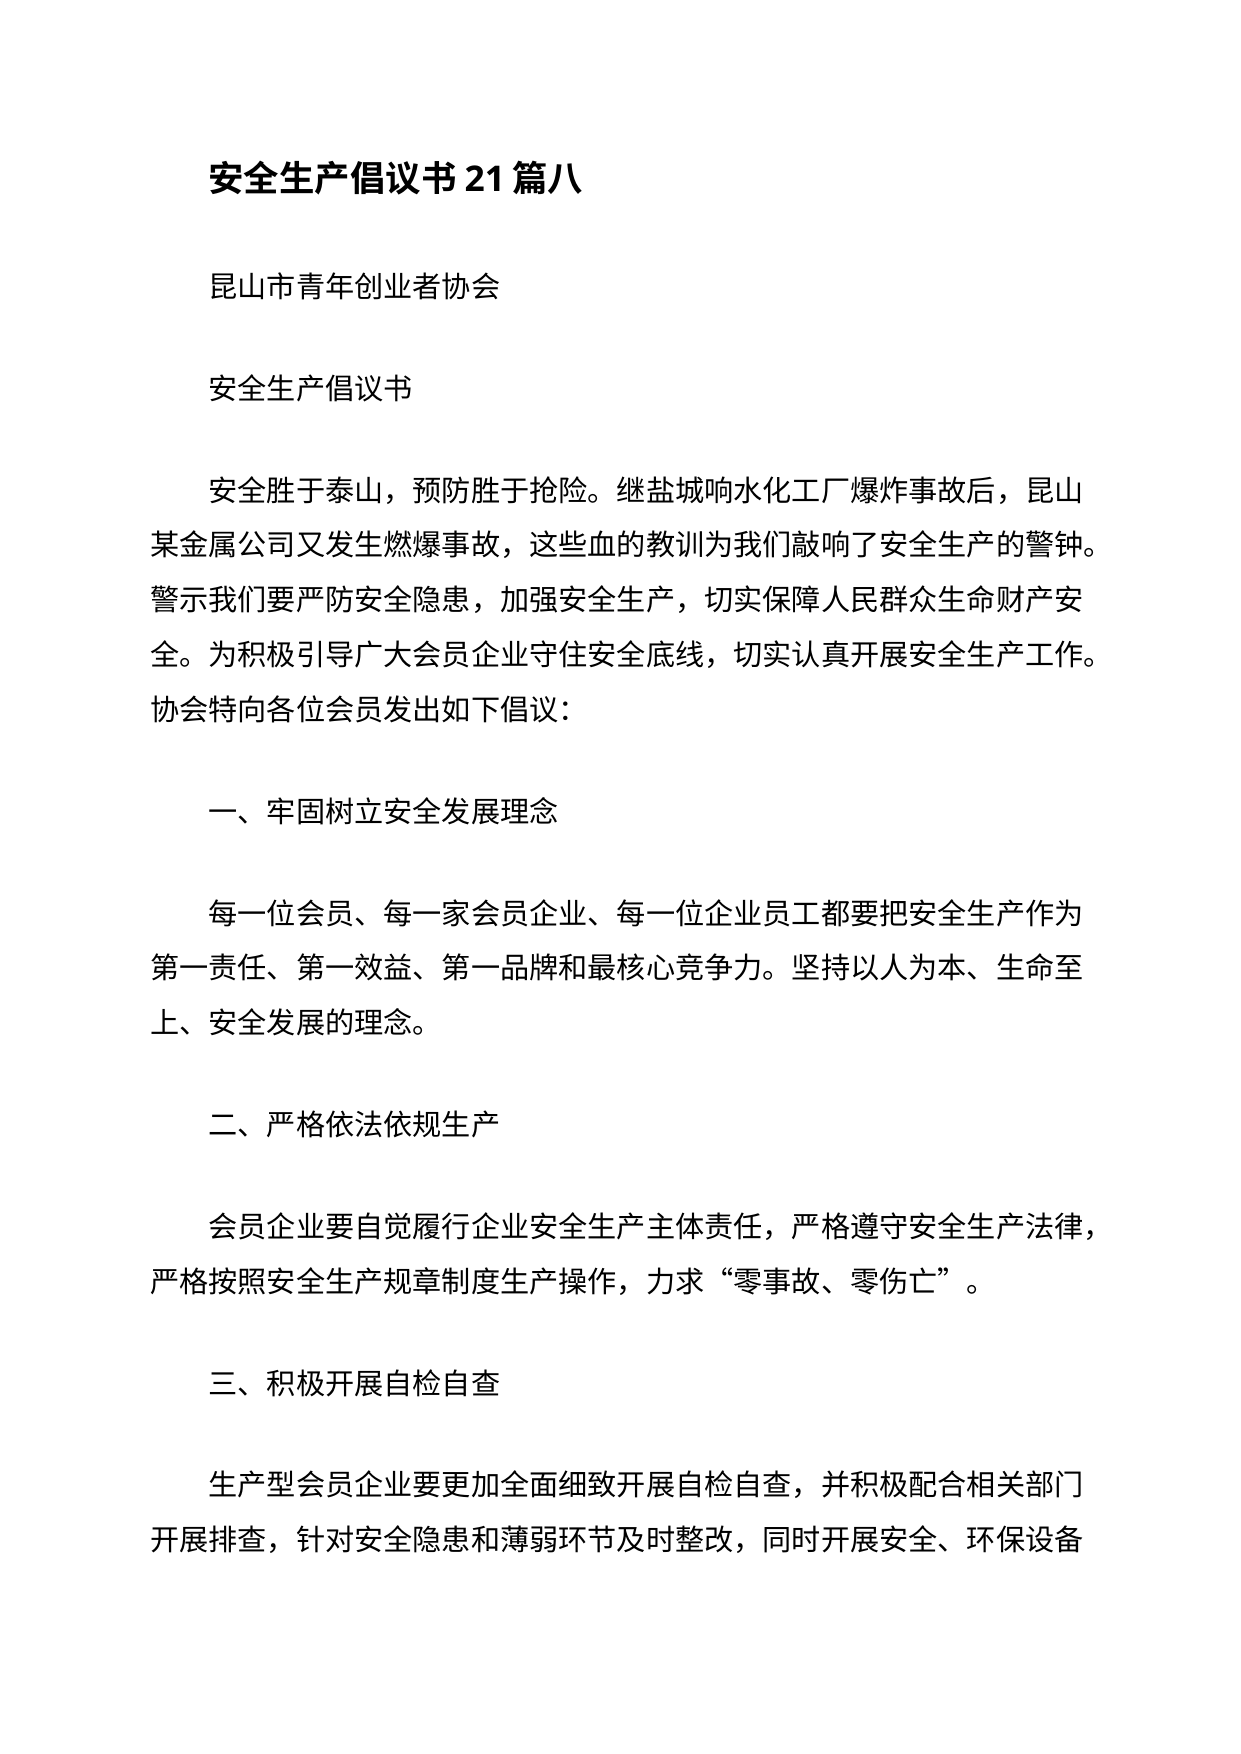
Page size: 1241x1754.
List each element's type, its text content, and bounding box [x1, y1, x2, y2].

text 昆山市青年创业者协会 [150, 263, 1090, 306]
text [150, 1462, 1090, 1559]
text 每一位会员、每一家会员企业、每一位企业员工都要把安全生产作为第一责任、第一效益、第一品牌和最核心竞争力。坚持以人为本、生命至上、安全发展的理念。 [150, 890, 1090, 1042]
text 安全生产倡议书 21篇八 [150, 150, 1090, 201]
text 三、积极开展自检自查 [150, 1360, 1090, 1402]
text 安全生产倡议书 [150, 365, 1090, 408]
text 会员企业要自觉履行企业安全生产主体责任，严格遵守安全生产法律，严格按照安全生产规章制度生产操作，力求“零事故、零伤亡”。 [150, 1203, 1090, 1301]
text 安全胜于泰山，预防胜于抢险。继盐城响水化工厂爆炸事故后，昆山某金属公司又发生燃爆事故，这些血的教训为我们敲响了安全生产的警钟。警示我们要严防安全隐患，加强安全生产，切实保障人民群众生命财产安全。为积极引导广大会员企业守住安全底线，切实认真开展安全生产工作。协会特向各位会员发出如下倡议： [150, 467, 1090, 729]
text 二、严格依法依规生产 [150, 1102, 1090, 1144]
text 一、牢固树立安全发展理念 [150, 788, 1090, 831]
